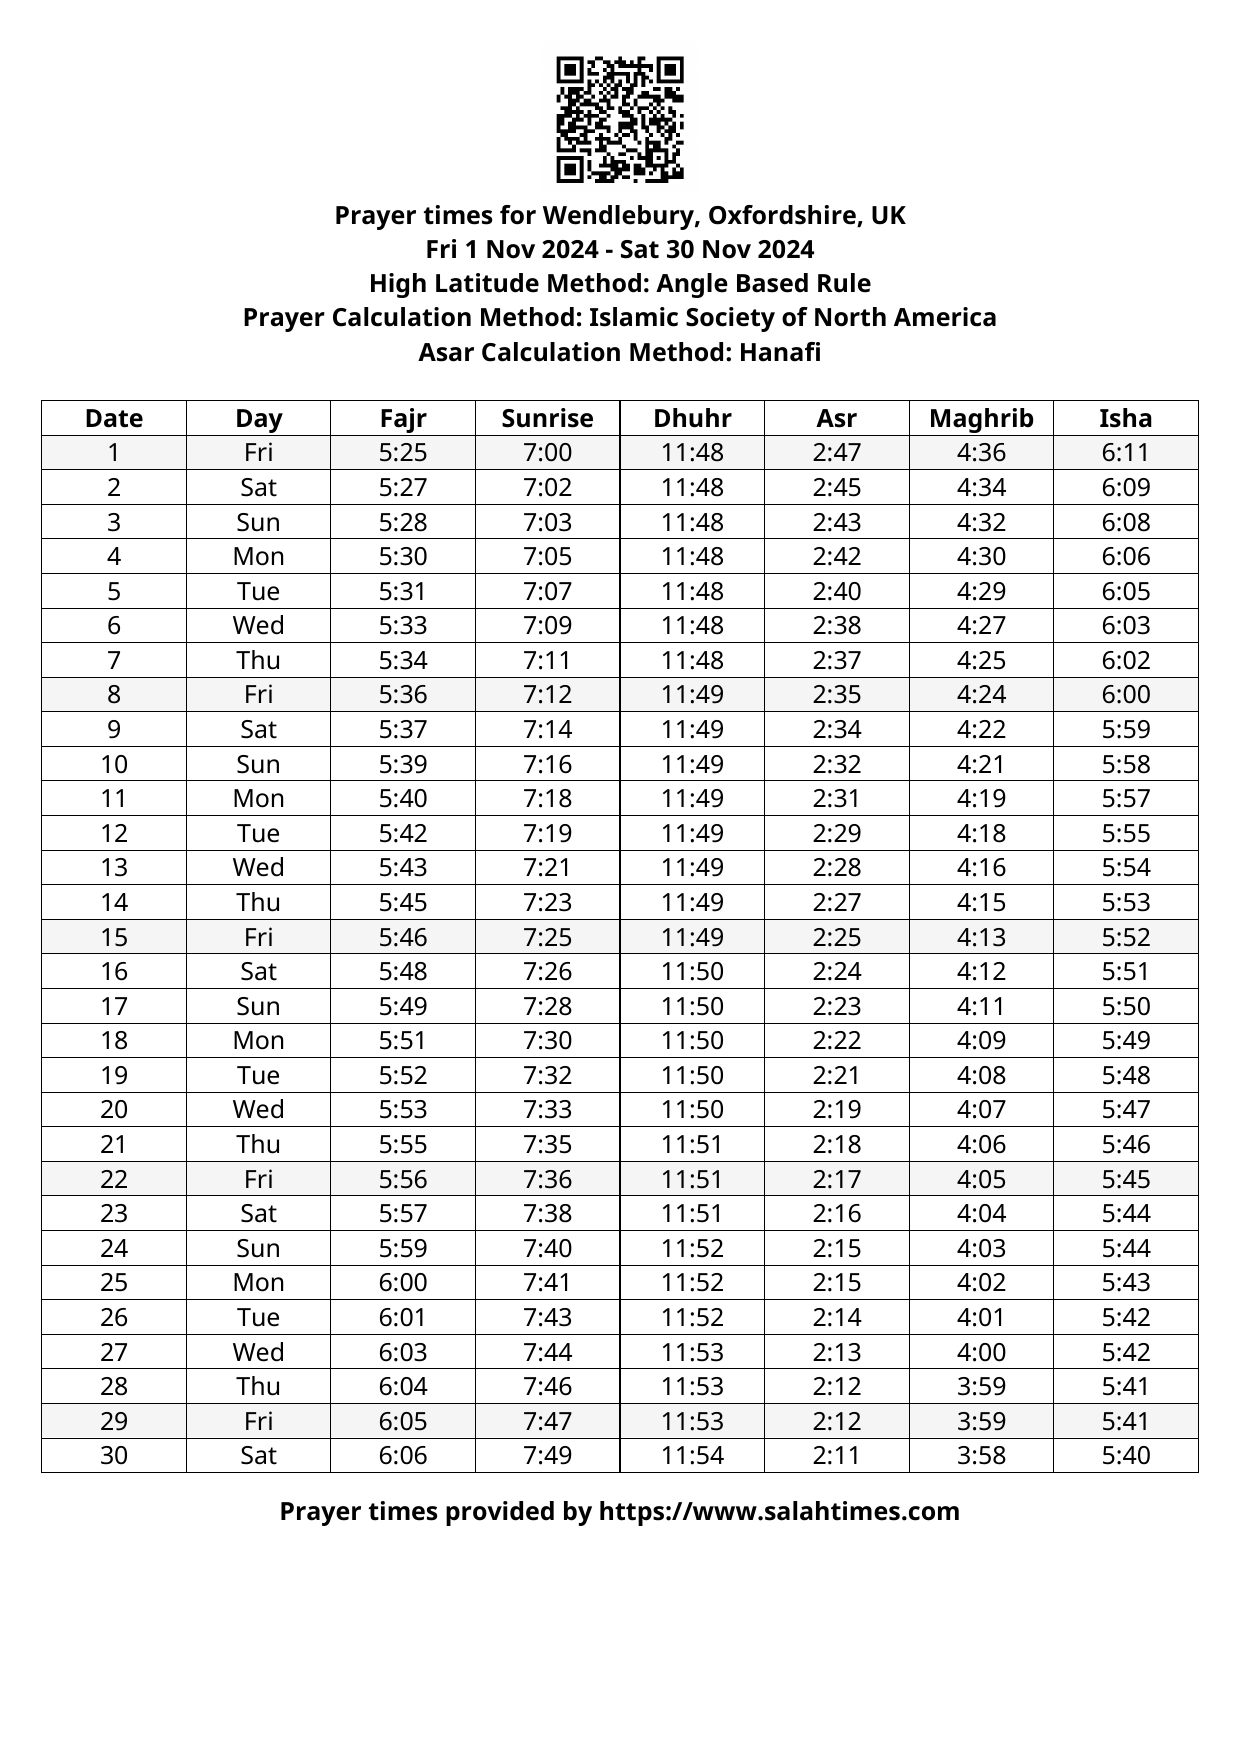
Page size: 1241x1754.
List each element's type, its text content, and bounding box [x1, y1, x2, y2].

text Prayer times provided by https://www.salahtimes.com [42, 1494, 1198, 1528]
table_header Sunrise [476, 401, 619, 434]
table_cell 5:52 [1054, 920, 1198, 953]
table_cell 4:02 [910, 1266, 1053, 1299]
table_cell 25 [42, 1266, 186, 1299]
table_cell 7:33 [476, 1093, 619, 1126]
table_cell 4:16 [910, 851, 1053, 884]
table_cell 24 [42, 1231, 186, 1264]
table_cell 5:46 [1054, 1127, 1198, 1161]
table_cell 15 [42, 920, 186, 953]
table_cell 11:49 [621, 920, 764, 953]
table_cell 3 [42, 505, 186, 538]
table_cell 2:11 [765, 1439, 909, 1472]
table_cell 7:18 [476, 781, 619, 815]
table_cell 6:08 [1054, 505, 1198, 538]
table_cell 19 [42, 1058, 186, 1092]
table_cell 2:12 [765, 1404, 909, 1437]
table_cell Fri [187, 678, 330, 711]
table_cell 5:34 [331, 643, 475, 677]
table_cell 2:24 [765, 954, 909, 988]
table_cell 6:04 [331, 1369, 475, 1403]
table_cell 4:21 [910, 747, 1053, 780]
table_cell 22 [42, 1162, 186, 1195]
table_cell 5:57 [331, 1196, 475, 1230]
table_cell 5:42 [1054, 1300, 1198, 1334]
table_cell 2 [42, 470, 186, 504]
picture [542, 41, 699, 198]
table_cell 4:03 [910, 1231, 1053, 1264]
table_cell 4:00 [910, 1335, 1053, 1368]
table_cell 4:13 [910, 920, 1053, 953]
table_cell 2:45 [765, 470, 909, 504]
table_cell 5 [42, 574, 186, 607]
table_cell 9 [42, 712, 186, 746]
table_header Dhuhr [621, 401, 764, 434]
table_cell 7:23 [476, 885, 619, 919]
table_cell Sat [187, 954, 330, 988]
table_cell 11:49 [621, 712, 764, 746]
table_cell 6 [42, 609, 186, 642]
table_cell 5:40 [1054, 1439, 1198, 1472]
table_cell 4:09 [910, 1024, 1053, 1057]
table_cell 3:59 [910, 1369, 1053, 1403]
table_cell 2:27 [765, 885, 909, 919]
table_cell 5:43 [331, 851, 475, 884]
table_cell 7:07 [476, 574, 619, 607]
table_cell 11:48 [621, 574, 764, 607]
table_cell Mon [187, 781, 330, 815]
table_cell 2:16 [765, 1196, 909, 1230]
table_cell 11:48 [621, 643, 764, 677]
table_cell 4:18 [910, 816, 1053, 849]
table_cell 2:17 [765, 1162, 909, 1195]
table_cell 4:11 [910, 989, 1053, 1022]
table_cell Wed [187, 1093, 330, 1126]
table_cell 11:49 [621, 885, 764, 919]
table_cell 11:50 [621, 1093, 764, 1126]
table_cell 5:46 [331, 920, 475, 953]
table_cell Sat [187, 712, 330, 746]
table_cell 2:31 [765, 781, 909, 815]
table_cell 5:47 [1054, 1093, 1198, 1126]
table_cell 23 [42, 1196, 186, 1230]
table_cell 5:36 [331, 678, 475, 711]
table_cell Sat [187, 470, 330, 504]
text Fri 1 Nov 2024 - Sat 30 Nov 2024 [42, 232, 1198, 266]
table_cell 7:21 [476, 851, 619, 884]
table_cell Sun [187, 1231, 330, 1264]
table_cell 2:32 [765, 747, 909, 780]
table_cell Tue [187, 574, 330, 607]
table_cell 5:30 [331, 539, 475, 573]
table_cell 11:49 [621, 816, 764, 849]
table_cell 7:00 [476, 436, 619, 469]
table_cell 6:05 [1054, 574, 1198, 607]
table_cell 3:59 [910, 1404, 1053, 1437]
text Asar Calculation Method: Hanafi [42, 334, 1198, 368]
table_cell 5:52 [331, 1058, 475, 1092]
table_cell 5:37 [331, 712, 475, 746]
table_cell 7:02 [476, 470, 619, 504]
table_cell 6:11 [1054, 436, 1198, 469]
table_cell 6:03 [331, 1335, 475, 1368]
table_cell 7:14 [476, 712, 619, 746]
table_cell 4:34 [910, 470, 1053, 504]
table_cell 11:50 [621, 1024, 764, 1057]
table_cell 5:27 [331, 470, 475, 504]
table_cell 4:32 [910, 505, 1053, 538]
table_cell 6:03 [1054, 609, 1198, 642]
table_cell 5:57 [1054, 781, 1198, 815]
table_cell 2:43 [765, 505, 909, 538]
table_cell 4:22 [910, 712, 1053, 746]
table_cell 4:19 [910, 781, 1053, 815]
table_header Day [187, 401, 330, 434]
table_cell 2:22 [765, 1024, 909, 1057]
table_cell 2:15 [765, 1231, 909, 1264]
table_cell Sat [187, 1196, 330, 1230]
table_cell 11:49 [621, 678, 764, 711]
table_cell 2:38 [765, 609, 909, 642]
table_cell 11:50 [621, 989, 764, 1022]
table_cell 4:29 [910, 574, 1053, 607]
table_cell 11:50 [621, 954, 764, 988]
table_cell 20 [42, 1093, 186, 1126]
table_cell Sun [187, 989, 330, 1022]
table_cell 29 [42, 1404, 186, 1437]
table_cell 5:53 [1054, 885, 1198, 919]
table_cell 8 [42, 678, 186, 711]
table_cell 4:30 [910, 539, 1053, 573]
table_cell 7:41 [476, 1266, 619, 1299]
table_cell 11:53 [621, 1335, 764, 1368]
table_cell 2:42 [765, 539, 909, 573]
table_cell 7:28 [476, 989, 619, 1022]
table_header Isha [1054, 401, 1198, 434]
table_cell 2:29 [765, 816, 909, 849]
table_cell 5:45 [1054, 1162, 1198, 1195]
table_cell Wed [187, 1335, 330, 1368]
table_cell 26 [42, 1300, 186, 1334]
table_cell 2:28 [765, 851, 909, 884]
table_cell 4:01 [910, 1300, 1053, 1334]
table_cell Wed [187, 609, 330, 642]
table_header Asr [765, 401, 909, 434]
table_cell 2:19 [765, 1093, 909, 1126]
table_cell 7 [42, 643, 186, 677]
table_cell 7:44 [476, 1335, 619, 1368]
table_cell 4:06 [910, 1127, 1053, 1161]
table_cell 17 [42, 989, 186, 1022]
table_cell Thu [187, 1127, 330, 1161]
table_cell Mon [187, 539, 330, 573]
table_cell 2:14 [765, 1300, 909, 1334]
table_cell 6:00 [331, 1266, 475, 1299]
table_cell 2:13 [765, 1335, 909, 1368]
table_cell 2:47 [765, 436, 909, 469]
table_cell 18 [42, 1024, 186, 1057]
table_cell 5:42 [331, 816, 475, 849]
table_cell 4:27 [910, 609, 1053, 642]
table_cell 5:51 [1054, 954, 1198, 988]
table_cell 5:54 [1054, 851, 1198, 884]
table_cell Thu [187, 1369, 330, 1403]
table_cell 7:43 [476, 1300, 619, 1334]
table_cell 7:40 [476, 1231, 619, 1264]
table_cell 7:36 [476, 1162, 619, 1195]
table_cell 7:49 [476, 1439, 619, 1472]
table_cell 4:15 [910, 885, 1053, 919]
table_cell 2:15 [765, 1266, 909, 1299]
table_cell Mon [187, 1266, 330, 1299]
table_cell 4:05 [910, 1162, 1053, 1195]
table_cell 6:06 [331, 1439, 475, 1472]
table_cell 7:11 [476, 643, 619, 677]
table_cell 7:38 [476, 1196, 619, 1230]
table_cell 7:03 [476, 505, 619, 538]
table_cell 2:25 [765, 920, 909, 953]
table_cell 12 [42, 816, 186, 849]
table_cell Fri [187, 436, 330, 469]
table_cell 2:21 [765, 1058, 909, 1092]
table_cell 4 [42, 539, 186, 573]
table_cell 7:12 [476, 678, 619, 711]
table_cell 1 [42, 436, 186, 469]
table_cell 7:32 [476, 1058, 619, 1092]
table_cell Mon [187, 1024, 330, 1057]
table_cell 11:54 [621, 1439, 764, 1472]
table_cell 5:39 [331, 747, 475, 780]
text High Latitude Method: Angle Based Rule [42, 266, 1198, 300]
table_cell 5:31 [331, 574, 475, 607]
table_cell 6:02 [1054, 643, 1198, 677]
table_cell 7:35 [476, 1127, 619, 1161]
table_cell 5:41 [1054, 1404, 1198, 1437]
table_cell 2:23 [765, 989, 909, 1022]
table_cell 11:52 [621, 1231, 764, 1264]
table_cell 11:52 [621, 1300, 764, 1334]
table_cell Tue [187, 816, 330, 849]
table_cell 11:53 [621, 1369, 764, 1403]
table_cell 6:09 [1054, 470, 1198, 504]
table_cell 16 [42, 954, 186, 988]
table_cell Tue [187, 1300, 330, 1334]
table_cell Fri [187, 1404, 330, 1437]
text Prayer Calculation Method: Islamic Society of North America [42, 300, 1198, 334]
table_cell 5:25 [331, 436, 475, 469]
table_cell 5:55 [331, 1127, 475, 1161]
table_cell 11:49 [621, 851, 764, 884]
table_cell 5:55 [1054, 816, 1198, 849]
table_cell Sun [187, 747, 330, 780]
table_cell 5:58 [1054, 747, 1198, 780]
table_cell 6:05 [331, 1404, 475, 1437]
table_cell 7:30 [476, 1024, 619, 1057]
table_cell 2:34 [765, 712, 909, 746]
table_cell 11:51 [621, 1162, 764, 1195]
table_cell Sat [187, 1439, 330, 1472]
table_cell 5:40 [331, 781, 475, 815]
table_cell Sun [187, 505, 330, 538]
table_cell 11:48 [621, 470, 764, 504]
table_cell 5:50 [1054, 989, 1198, 1022]
table_cell 5:49 [1054, 1024, 1198, 1057]
table_cell 5:44 [1054, 1196, 1198, 1230]
table_cell 4:36 [910, 436, 1053, 469]
table_cell 5:56 [331, 1162, 475, 1195]
table_cell 28 [42, 1369, 186, 1403]
table_cell 7:05 [476, 539, 619, 573]
table_cell 7:26 [476, 954, 619, 988]
table_cell 5:51 [331, 1024, 475, 1057]
table_cell 11 [42, 781, 186, 815]
table_cell 30 [42, 1439, 186, 1472]
table_cell 11:50 [621, 1058, 764, 1092]
table_cell 2:40 [765, 574, 909, 607]
table_cell 5:49 [331, 989, 475, 1022]
table_cell 5:48 [1054, 1058, 1198, 1092]
table_cell 11:52 [621, 1266, 764, 1299]
table_cell 7:16 [476, 747, 619, 780]
table_cell Tue [187, 1058, 330, 1092]
table_cell 27 [42, 1335, 186, 1368]
table_cell 10 [42, 747, 186, 780]
table_cell 11:48 [621, 505, 764, 538]
table_cell 11:48 [621, 436, 764, 469]
table_cell 7:09 [476, 609, 619, 642]
table_cell 5:59 [331, 1231, 475, 1264]
table_cell 7:19 [476, 816, 619, 849]
table_cell Fri [187, 920, 330, 953]
table_cell 11:49 [621, 781, 764, 815]
table_cell 11:49 [621, 747, 764, 780]
table_cell 5:53 [331, 1093, 475, 1126]
table_cell 4:08 [910, 1058, 1053, 1092]
table_cell 5:33 [331, 609, 475, 642]
table_cell Thu [187, 885, 330, 919]
table_cell 5:44 [1054, 1231, 1198, 1264]
table_cell 4:07 [910, 1093, 1053, 1126]
table_cell 11:51 [621, 1196, 764, 1230]
table_cell Fri [187, 1162, 330, 1195]
table_cell 4:24 [910, 678, 1053, 711]
table_cell 5:59 [1054, 712, 1198, 746]
table_cell 11:51 [621, 1127, 764, 1161]
table_cell 6:06 [1054, 539, 1198, 573]
table_cell 5:48 [331, 954, 475, 988]
table_cell 2:12 [765, 1369, 909, 1403]
table_cell 5:41 [1054, 1369, 1198, 1403]
table_cell 6:01 [331, 1300, 475, 1334]
table_header Maghrib [910, 401, 1053, 434]
table_cell 7:46 [476, 1369, 619, 1403]
table_cell 13 [42, 851, 186, 884]
table_cell 4:04 [910, 1196, 1053, 1230]
table_cell 4:12 [910, 954, 1053, 988]
table_cell 5:45 [331, 885, 475, 919]
table_header Fajr [331, 401, 475, 434]
table_cell 2:37 [765, 643, 909, 677]
table_cell 7:25 [476, 920, 619, 953]
table_cell 7:47 [476, 1404, 619, 1437]
table_cell 11:53 [621, 1404, 764, 1437]
table_cell Thu [187, 643, 330, 677]
table_cell 21 [42, 1127, 186, 1161]
table_cell 5:28 [331, 505, 475, 538]
table_cell 4:25 [910, 643, 1053, 677]
table_cell 11:48 [621, 539, 764, 573]
table_header Date [42, 401, 186, 434]
table_cell 5:43 [1054, 1266, 1198, 1299]
table_cell 3:58 [910, 1439, 1053, 1472]
table_cell 2:18 [765, 1127, 909, 1161]
table_cell 11:48 [621, 609, 764, 642]
table_cell 2:35 [765, 678, 909, 711]
table_cell 5:42 [1054, 1335, 1198, 1368]
text Prayer times for Wendlebury, Oxfordshire, UK [42, 198, 1198, 232]
table_cell Wed [187, 851, 330, 884]
table_cell 14 [42, 885, 186, 919]
table_cell 6:00 [1054, 678, 1198, 711]
